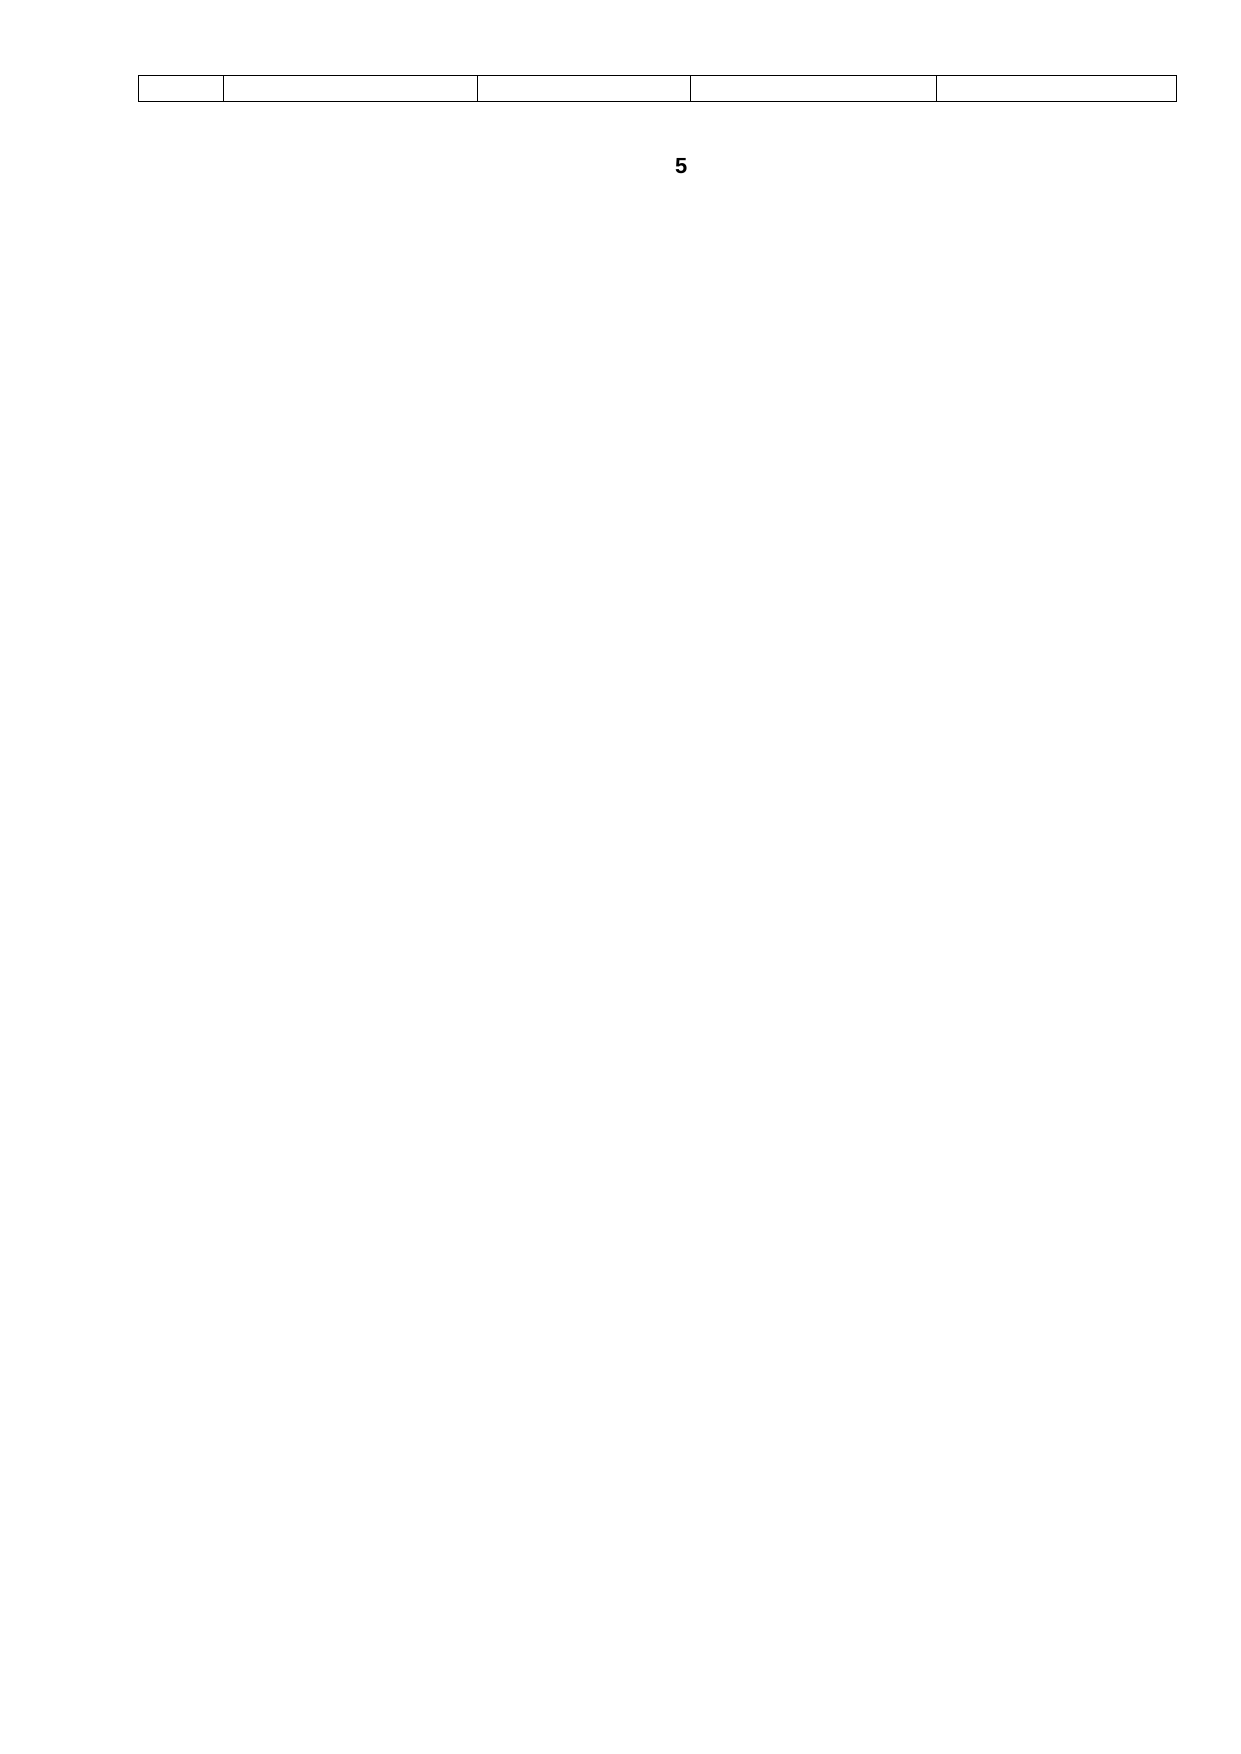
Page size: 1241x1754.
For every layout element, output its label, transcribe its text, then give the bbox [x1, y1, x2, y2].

text 5b. Details of Ph. D scholars (ongoing): [150, 153, 1165, 178]
table_cell [691, 76, 936, 101]
table_cell [478, 76, 690, 101]
table_cell [937, 76, 1176, 101]
table_cell [224, 76, 477, 101]
table_cell [139, 76, 223, 101]
